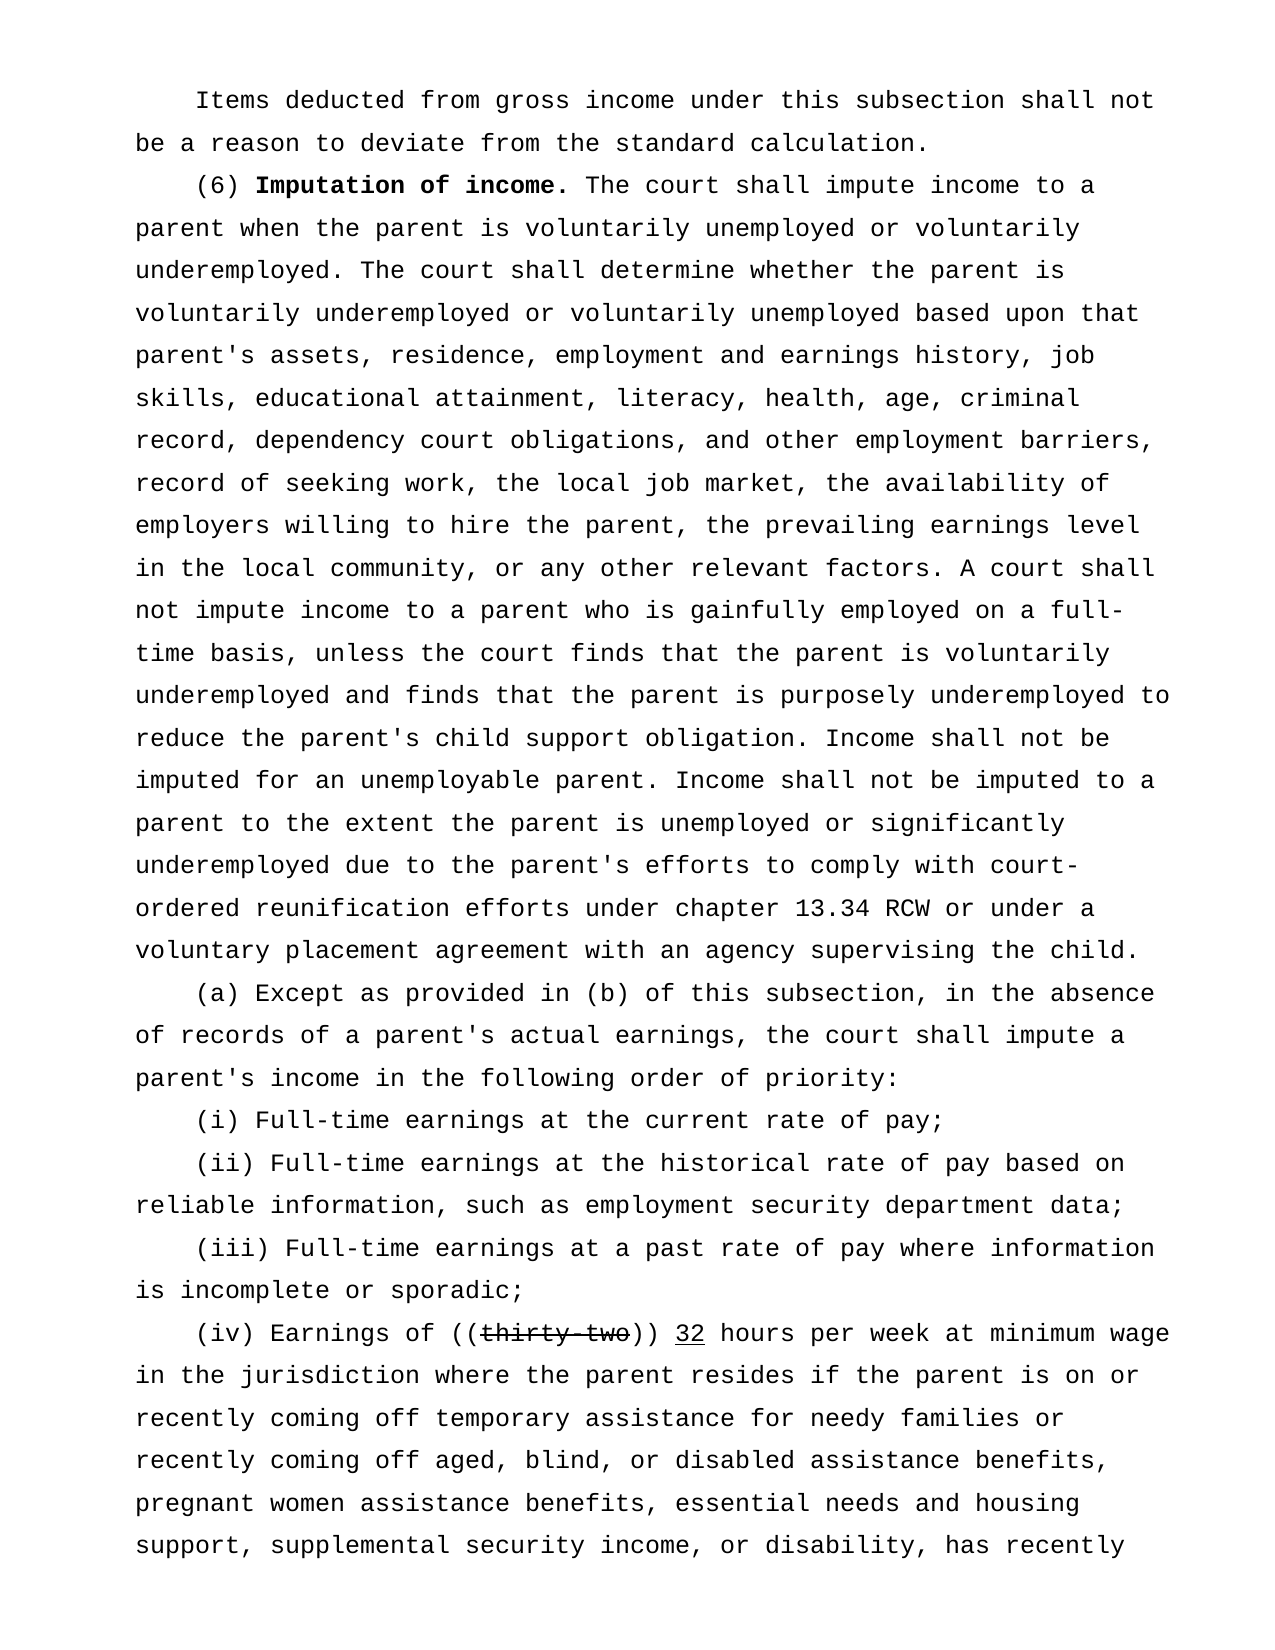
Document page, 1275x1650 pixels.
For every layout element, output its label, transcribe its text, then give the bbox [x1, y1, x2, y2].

text (i) Full-time earnings at the current rate of pay; [135, 1095, 1170, 1137]
text (a) Except as provided in (b) of this subsection, in the absence of records of a parent's actual earnings, the court shall impute a parent's income in the following order of priority: [135, 967, 1170, 1095]
text (6) Imputation of income. The court shall impute income to a parent when the parent is voluntarily unemployed or voluntarily underemployed. The court shall determine whether the parent is voluntarily underemployed or voluntarily unemployed based upon that parent's assets, residence, employment and earnings history, job skills, educational attainment, literacy, health, age, criminal record, dependency court obligations, and other employment barriers, record of seeking work, the local job market, the availability of employers willing to hire the parent, the prevailing earnings level in the local community, or any other relevant factors. A court shall not impute income to a parent who is gainfully employed on a full-time basis, unless the court finds that the parent is voluntarily underemployed and finds that the parent is purposely underemployed to reduce the parent's child support obligation. Income shall not be imputed for an unemployable parent. Income shall not be imputed to a parent to the extent the parent is unemployed or significantly underemployed due to the parent's efforts to comply with court-ordered reunification efforts under chapter 13.34 RCW or under a voluntary placement agreement with an agency supervising the child. [135, 160, 1170, 967]
text Items deducted from gross income under this subsection shall not be a reason to deviate from the standard calculation. [135, 75, 1170, 160]
text (iii) Full-time earnings at a past rate of pay where information is incomplete or sporadic; [135, 1222, 1170, 1307]
text (ii) Full-time earnings at the historical rate of pay based on reliable information, such as employment security department data; [135, 1137, 1170, 1222]
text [135, 1307, 1170, 1562]
